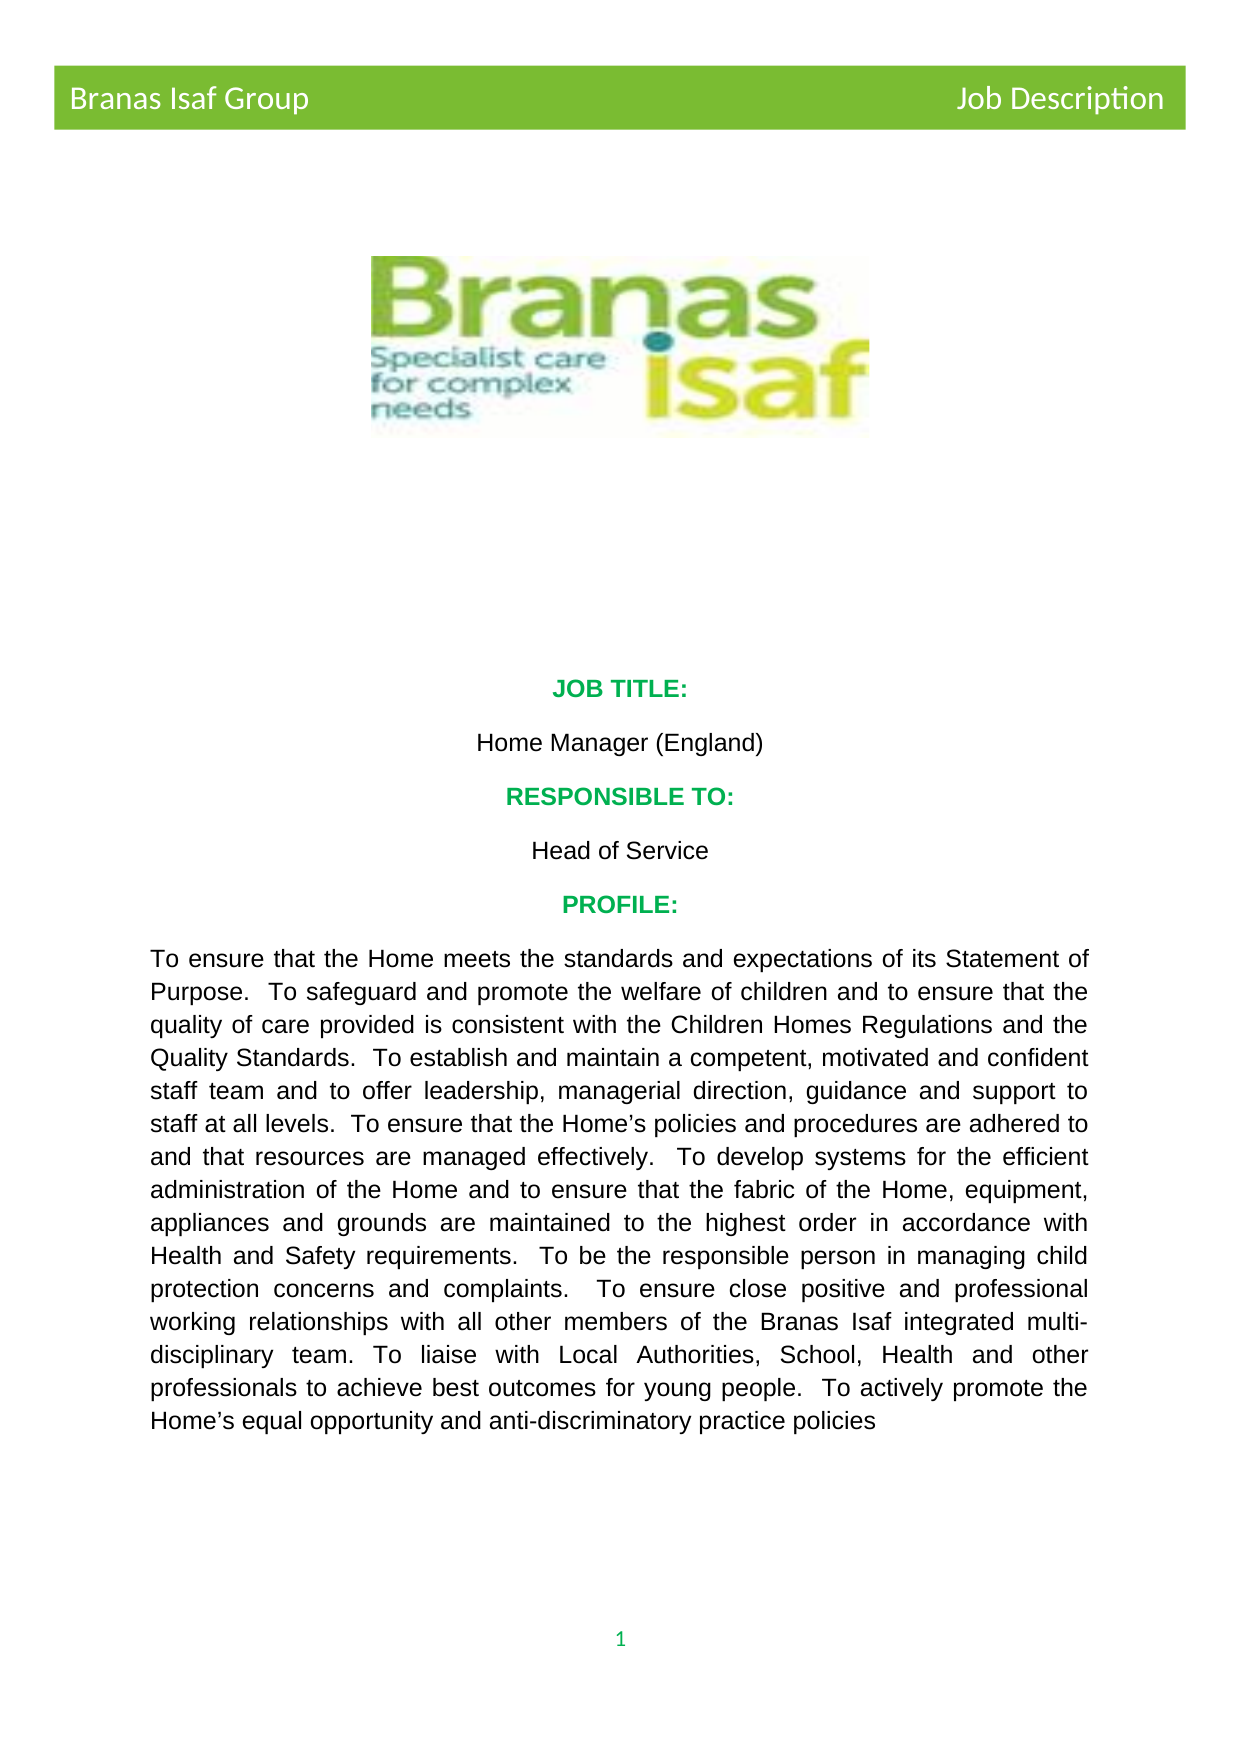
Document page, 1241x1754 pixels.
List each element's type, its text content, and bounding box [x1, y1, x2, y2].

text JOB TITLE: [150, 674, 1090, 703]
text To ensure that the Home meets the standards and expectations of its Statement of Purpose. To safeguard and promote the welfare of children and to ensure that the quality of care provided is consistent with the Children Homes Regulations and the Quality Standards. To establish and maintain a competent, motivated and confident staff team and to offer leadership, managerial direction, guidance and support to staff at all levels. To ensure that the Home’s policies and procedures are adhered to and that resources are managed effectively. To develop systems for the efficient administration of the Home and to ensure that the fabric of the Home, equipment, appliances and grounds are maintained to the highest order in accordance with Health and Safety requirements. To be the responsible person in managing child protection concerns and complaints. To ensure close positive and professional working relationships with all other members of the Branas Isaf integrated multi-disciplinary team. To liaise with Local Authorities, School, Health and other professionals to achieve best outcomes for young people. To actively promote the Home’s equal opportunity and anti-discriminatory practice policies [150, 943, 1090, 1434]
text Head of Service [150, 836, 1090, 864]
text RESPONSIBLE TO: [150, 782, 1090, 811]
text PROFILE: [150, 890, 1090, 918]
text Home Manager (England) [150, 728, 1090, 757]
picture [371, 256, 870, 438]
